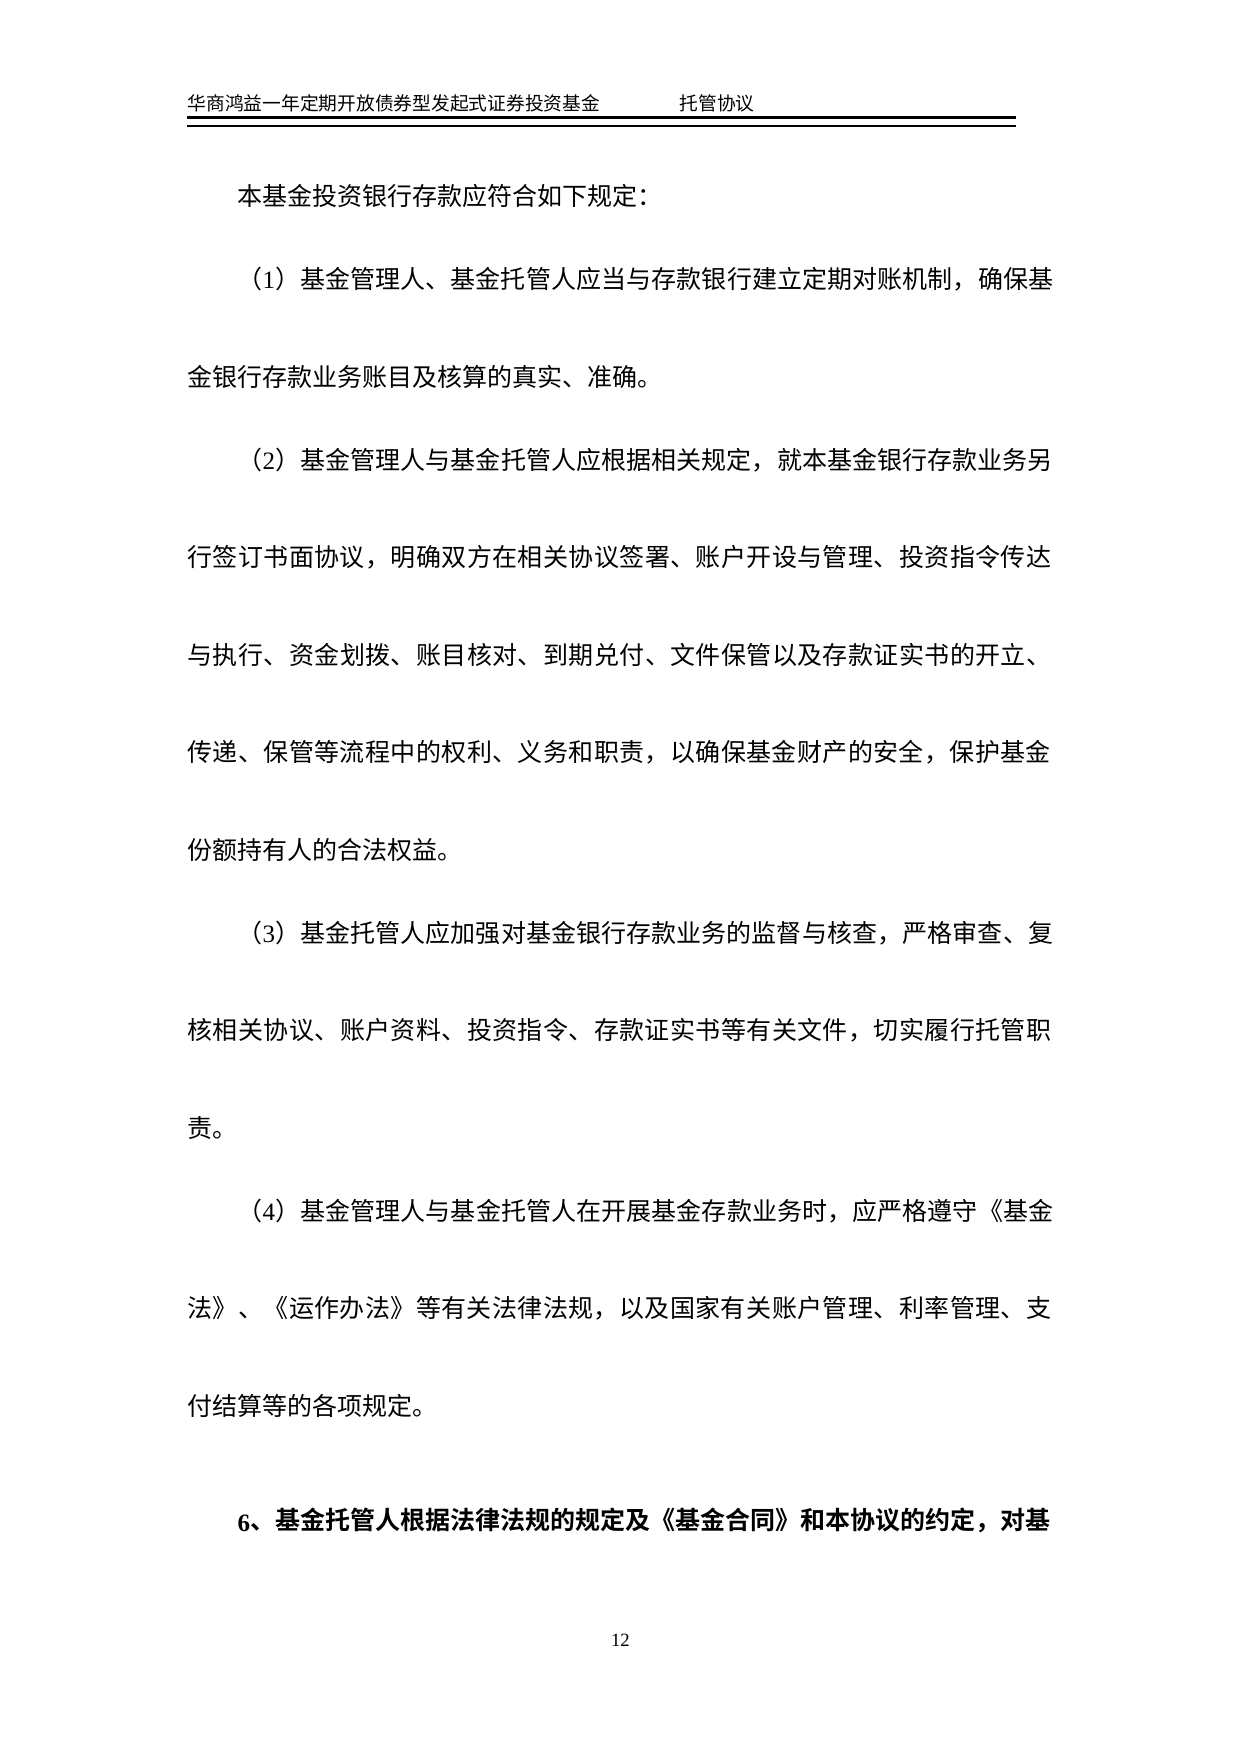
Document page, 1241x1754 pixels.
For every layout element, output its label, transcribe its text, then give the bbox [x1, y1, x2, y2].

text （2）基金管理人与基金托管人应根据相关规定，就本基金银行存款业务另行签订书面协议，明确双方在相关协议签署、账户开设与管理、投资指令传达与执行、资金划拨、账目核对、到期兑付、文件保管以及存款证实书的开立、传递、保管等流程中的权利、义务和职责，以确保基金财产的安全，保护基金份额持有人的合法权益。 [187, 426, 1053, 881]
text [187, 1471, 1053, 1536]
text （1）基金管理人、基金托管人应当与存款银行建立定期对账机制，确保基金银行存款业务账目及核算的真实、准确。 [187, 245, 1053, 408]
text （3）基金托管人应加强对基金银行存款业务的监督与核查，严格审查、复核相关协议、账户资料、投资指令、存款证实书等有关文件，切实履行托管职责。 [187, 899, 1053, 1159]
text 本基金投资银行存款应符合如下规定： [187, 162, 1053, 227]
text （4）基金管理人与基金托管人在开展基金存款业务时，应严格遵守《基金法》、《运作办法》等有关法律法规，以及国家有关账户管理、利率管理、支付结算等的各项规定。 [187, 1177, 1053, 1437]
